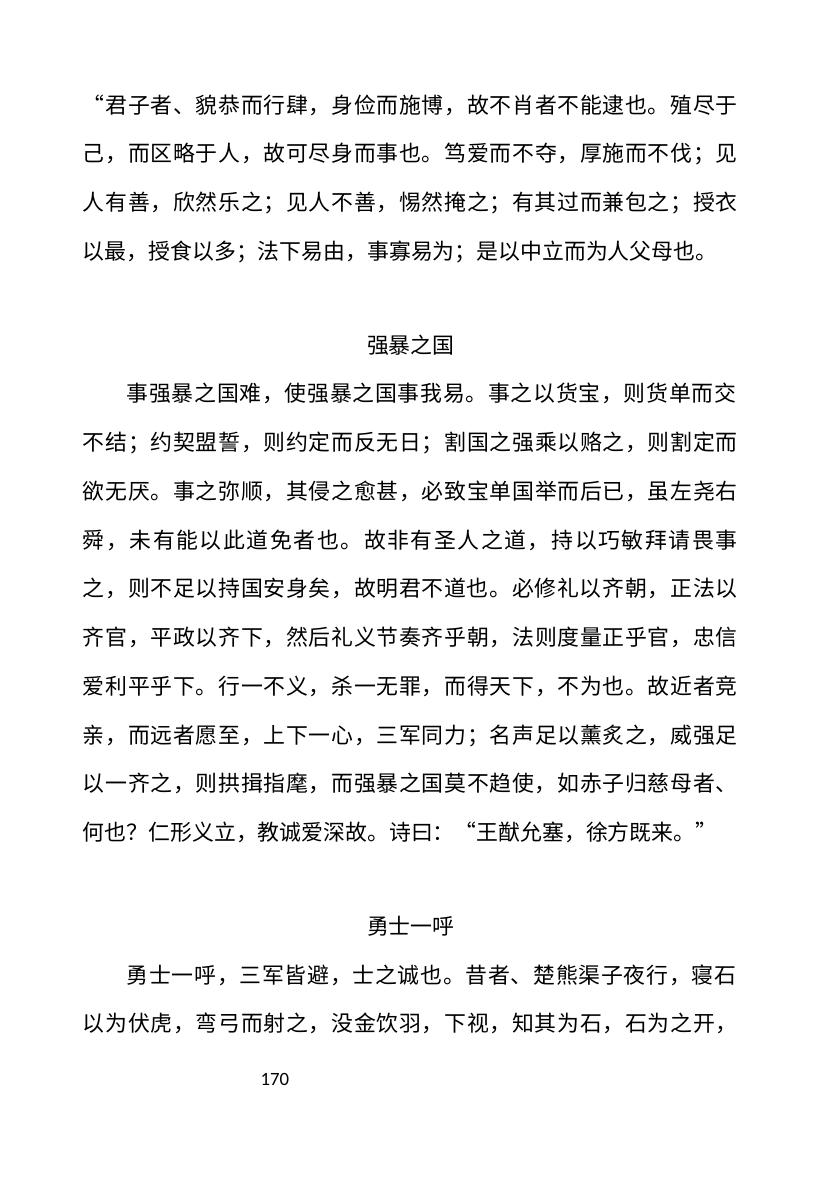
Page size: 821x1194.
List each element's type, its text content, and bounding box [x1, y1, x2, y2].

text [83, 957, 738, 1038]
text 勇士一呼 [83, 909, 738, 941]
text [83, 87, 738, 266]
text 强暴之国 [83, 328, 738, 360]
text 事强暴之国难，使强暴之国事我易。事之以货宝，则货单而交不结；约契盟誓，则约定而反无日；割国之强乘以赂之，则割定而欲无厌。事之弥顺，其侵之愈甚，必致宝单国举而后已，虽左尧右舜，未有能以此道免者也。故非有圣人之道，持以巧敏拜请畏事之，则不足以持国安身矣，故明君不道也。必修礼以齐朝，正法以齐官，平政以齐下，然后礼义节奏齐乎朝，法则度量正乎官，忠信爱利平乎下。行一不义，杀一无罪，而得天下，不为也。故近者竞亲，而远者愿至，上下一心，三军同力；名声足以薰炙之，威强足以一齐之，则拱揖指麾，而强暴之国莫不趋使，如赤子归慈母者、何也？仁形义立，教诚爱深故。诗曰：“王猷允塞，徐方既来。” [83, 376, 738, 847]
